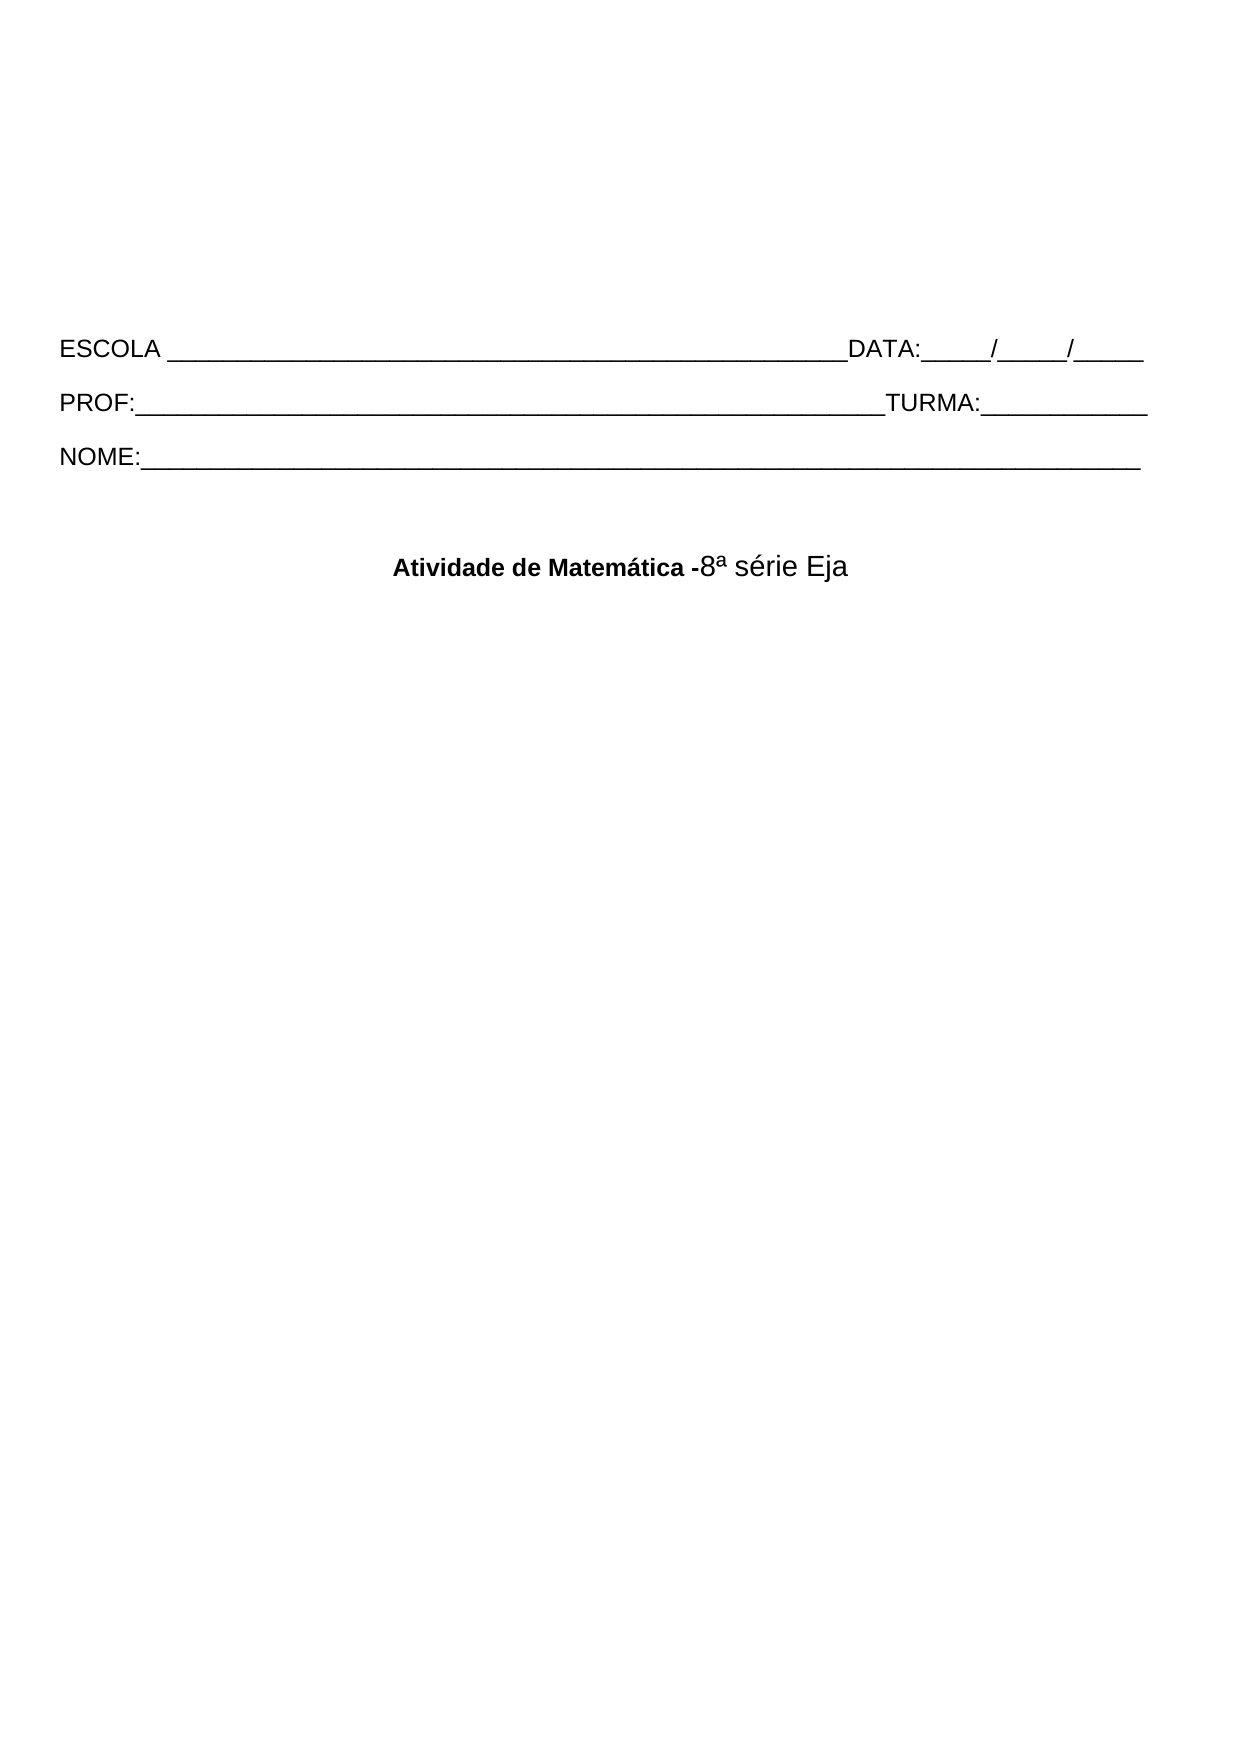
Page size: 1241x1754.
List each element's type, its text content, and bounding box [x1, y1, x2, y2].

text Atividade de Matemática -8ª série Eja [59, 549, 1181, 583]
text NOME:________________________________________________________________________ [59, 442, 1181, 470]
text ESCOLA _________________________________________________DATA:_____/_____/_____ [59, 334, 1181, 363]
text PROF:______________________________________________________TURMA:____________ [59, 388, 1181, 416]
